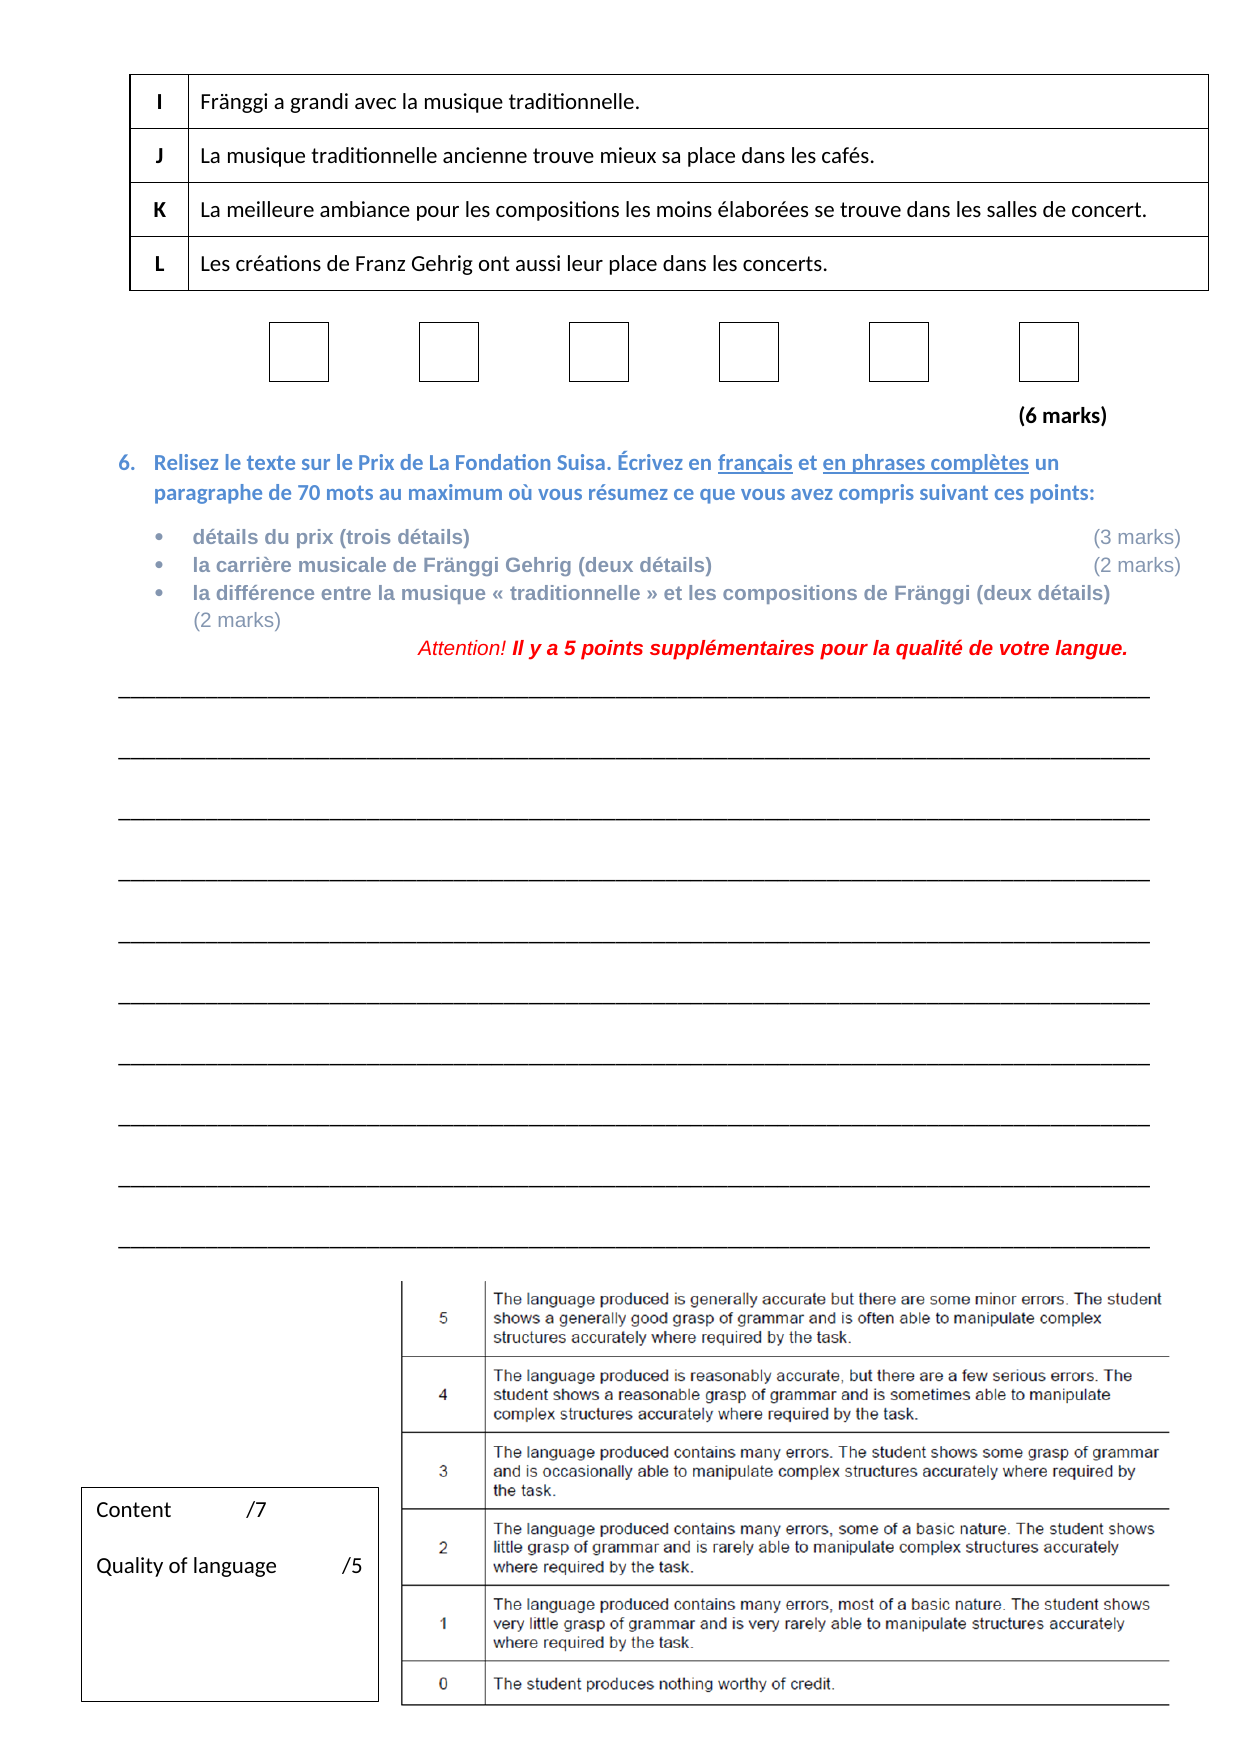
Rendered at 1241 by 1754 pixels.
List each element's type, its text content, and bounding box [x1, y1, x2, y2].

table_cell La meilleure ambiance pour les compositions les moins élaborées se trouve dans les salles de concert. [189, 183, 1208, 236]
picture [400, 1281, 1170, 1708]
table_cell La musique traditionnelle ancienne trouve mieux sa place dans les cafés. [189, 129, 1208, 182]
table_cell L [131, 237, 188, 290]
text (6 marks) [118, 401, 1167, 429]
text ______________________________________________________________________________________________________________________________________________________________________________________________________________________________________________________________________________________________________________________________________________________________________________________________________________________________________________________________________________________________________________________________________________________________________________________________________________________________________________________________________________________________________________________________________________________________________________________________________________________________________________________________ [118, 671, 1152, 1251]
text Attention! Il y a 5 points supplémentaires pour la qualité de votre langue. [344, 636, 1152, 659]
list la différence entre la musique « traditionnelle » et les compositions de Fränggi (deux détails) (2 marks) [155, 580, 1182, 632]
list la carrière musicale de Fränggi Gehrig (deux détails) (2 marks) [155, 553, 1182, 577]
text 6. Relisez le texte sur le Prix de La Fondation Suisa. Écrivez en français et en phrases complètes un paragraphe de 70 mots au maximum où vous résumez ce que vous avez compris suivant ces points: [118, 448, 1152, 506]
table_cell I [131, 75, 188, 128]
list détails du prix (trois détails) (3 marks) [155, 525, 1182, 549]
table_cell Les créations de Franz Gehrig ont aussi leur place dans les concerts. [189, 237, 1208, 290]
table_cell K [131, 183, 188, 236]
table_cell Fränggi a grandi avec la musique traditionnelle. [189, 75, 1208, 128]
table_cell J [131, 129, 188, 182]
